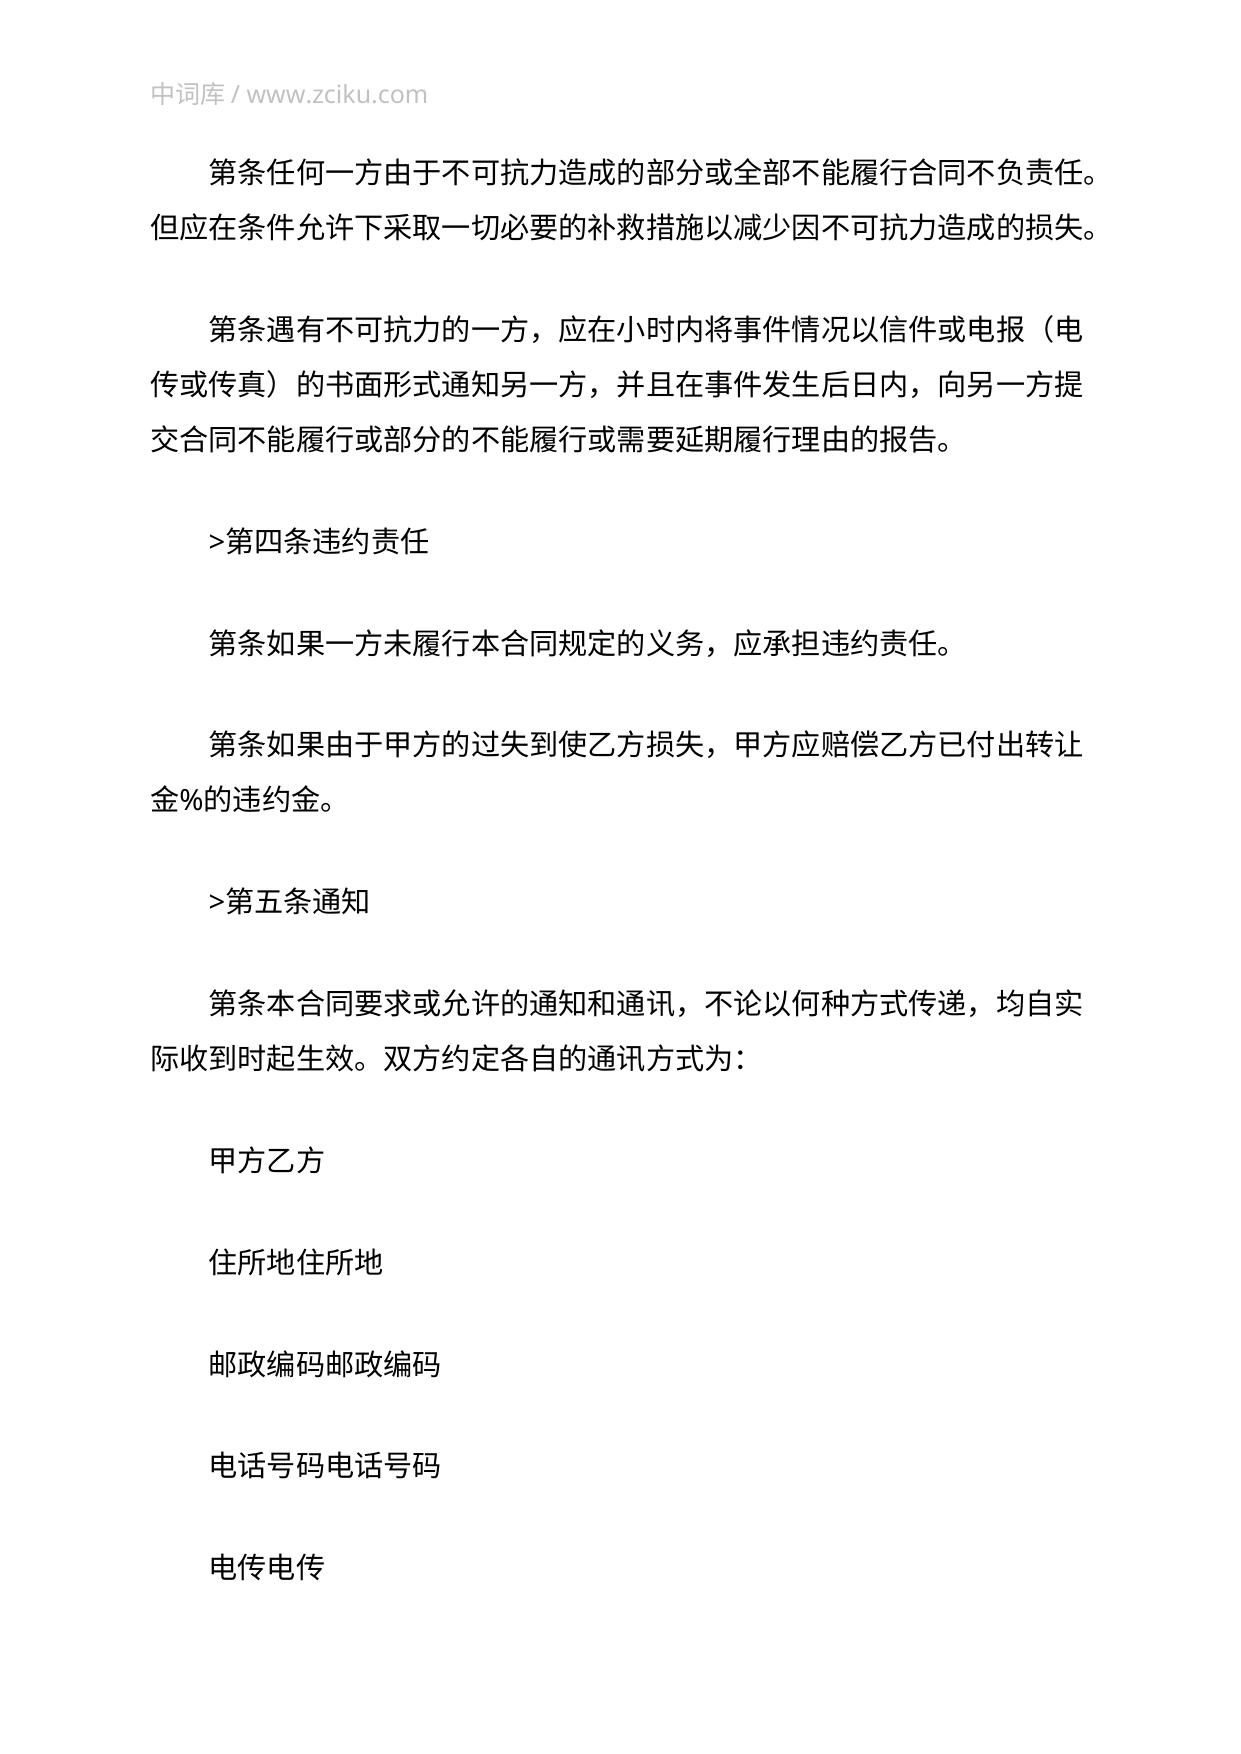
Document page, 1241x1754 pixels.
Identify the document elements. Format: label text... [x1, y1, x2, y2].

text 第条如果一方未履行本合同规定的义务，应承担违约责任。 [150, 620, 1090, 662]
text 第条任何一方由于不可抗力造成的部分或全部不能履行合同不负责任。但应在条件允许下采取一切必要的补救措施以减少因不可抗力造成的损失。 [150, 150, 1090, 247]
text 第条如果由于甲方的过失到使乙方损失，甲方应赔偿乙方已付出转让金%的违约金。 [150, 722, 1090, 819]
text 甲方乙方 [150, 1137, 1090, 1180]
text 第条遇有不可抗力的一方，应在小时内将事件情况以信件或电报（电传或传真）的书面形式通知另一方，并且在事件发生后日内，向另一方提交合同不能履行或部分的不能履行或需要延期履行理由的报告。 [150, 307, 1090, 459]
text 住所地住所地 [150, 1239, 1090, 1282]
text 电传电传 [150, 1544, 1090, 1587]
text >第四条违约责任 [150, 518, 1090, 561]
text 第条本合同要求或允许的通知和通讯，不论以何种方式传递，均自实际收到时起生效。双方约定各自的通讯方式为： [150, 981, 1090, 1078]
text 邮政编码邮政编码 [150, 1341, 1090, 1383]
text 电话号码电话号码 [150, 1443, 1090, 1485]
text >第五条通知 [150, 879, 1090, 921]
